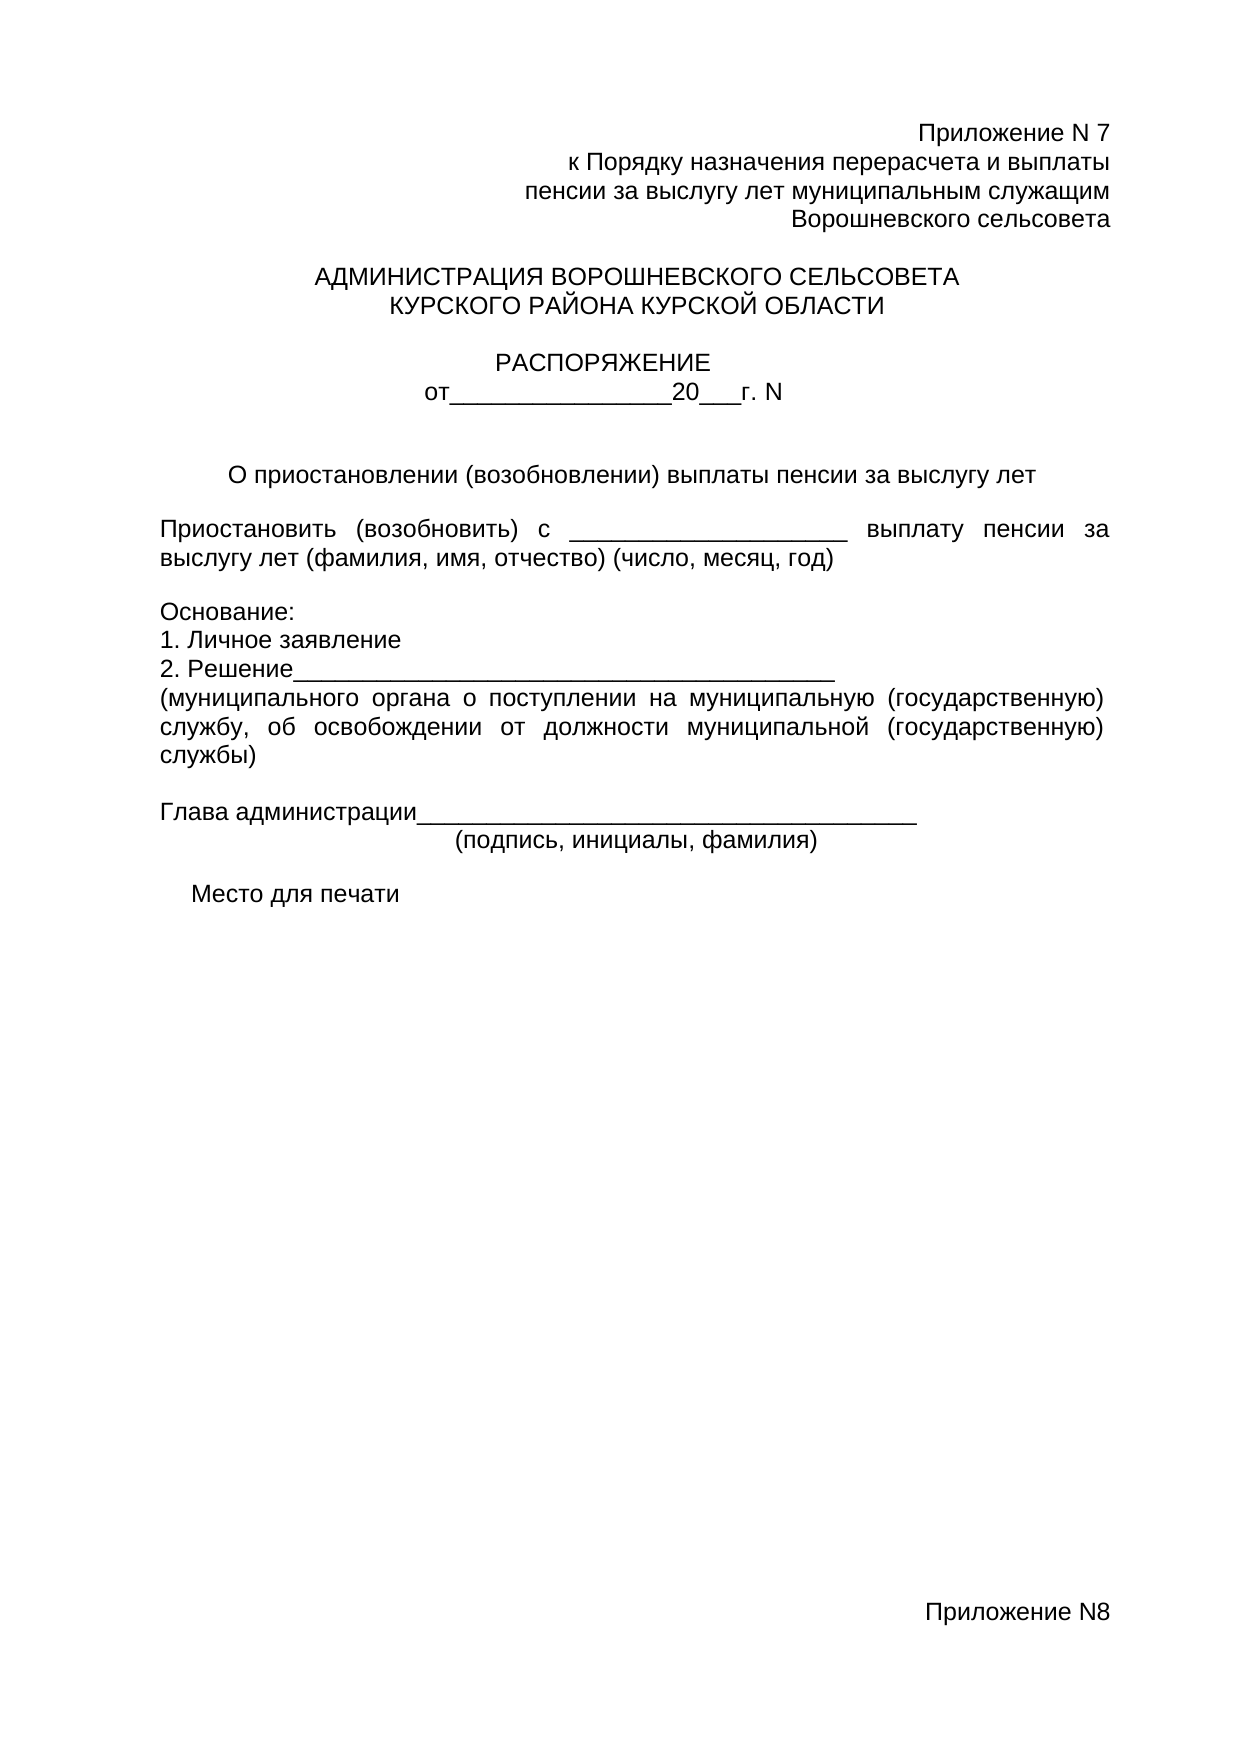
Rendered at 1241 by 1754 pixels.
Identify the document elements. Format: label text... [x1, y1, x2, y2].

text (муниципального органа о поступлении на муниципальную (государственную) службу, об освобождении от должности муниципальной (государственную) службы) [159, 683, 1105, 769]
text АДМИНИСТРАЦИЯ ВОРОШНЕВСКОГО СЕЛЬСОВЕТА [164, 262, 1110, 291]
text 2. Решение_______________________________________ [159, 654, 1110, 683]
text Приложение N8 [191, 1597, 1110, 1626]
text 1. Личное заявление [159, 625, 1110, 654]
text Глава администрации____________________________________ [159, 797, 1110, 826]
text Основание: [159, 596, 1110, 625]
text РАСПОРЯЖЕНИЕ от________________20___г. N [424, 348, 792, 406]
text (подпись, инициалы, фамилия) [452, 826, 1110, 854]
text Приостановить (возобновить) с ____________________ выплату пенсии за выслугу лет (фамилия, имя, отчество) (число, месяц, год) [159, 514, 1110, 571]
text Приложение N 7 [495, 118, 1110, 147]
text КУРСКОГО РАЙОНА КУРСКОЙ ОБЛАСТИ [164, 291, 1110, 319]
text О приостановлении (возобновлении) выплаты пенсии за выслугу лет [159, 460, 1105, 488]
text к Порядку назначения перерасчета и выплаты пенсии за выслугу лет муниципальным служащим Ворошневского сельсовета [495, 147, 1110, 233]
text Место для печати [191, 878, 1110, 907]
